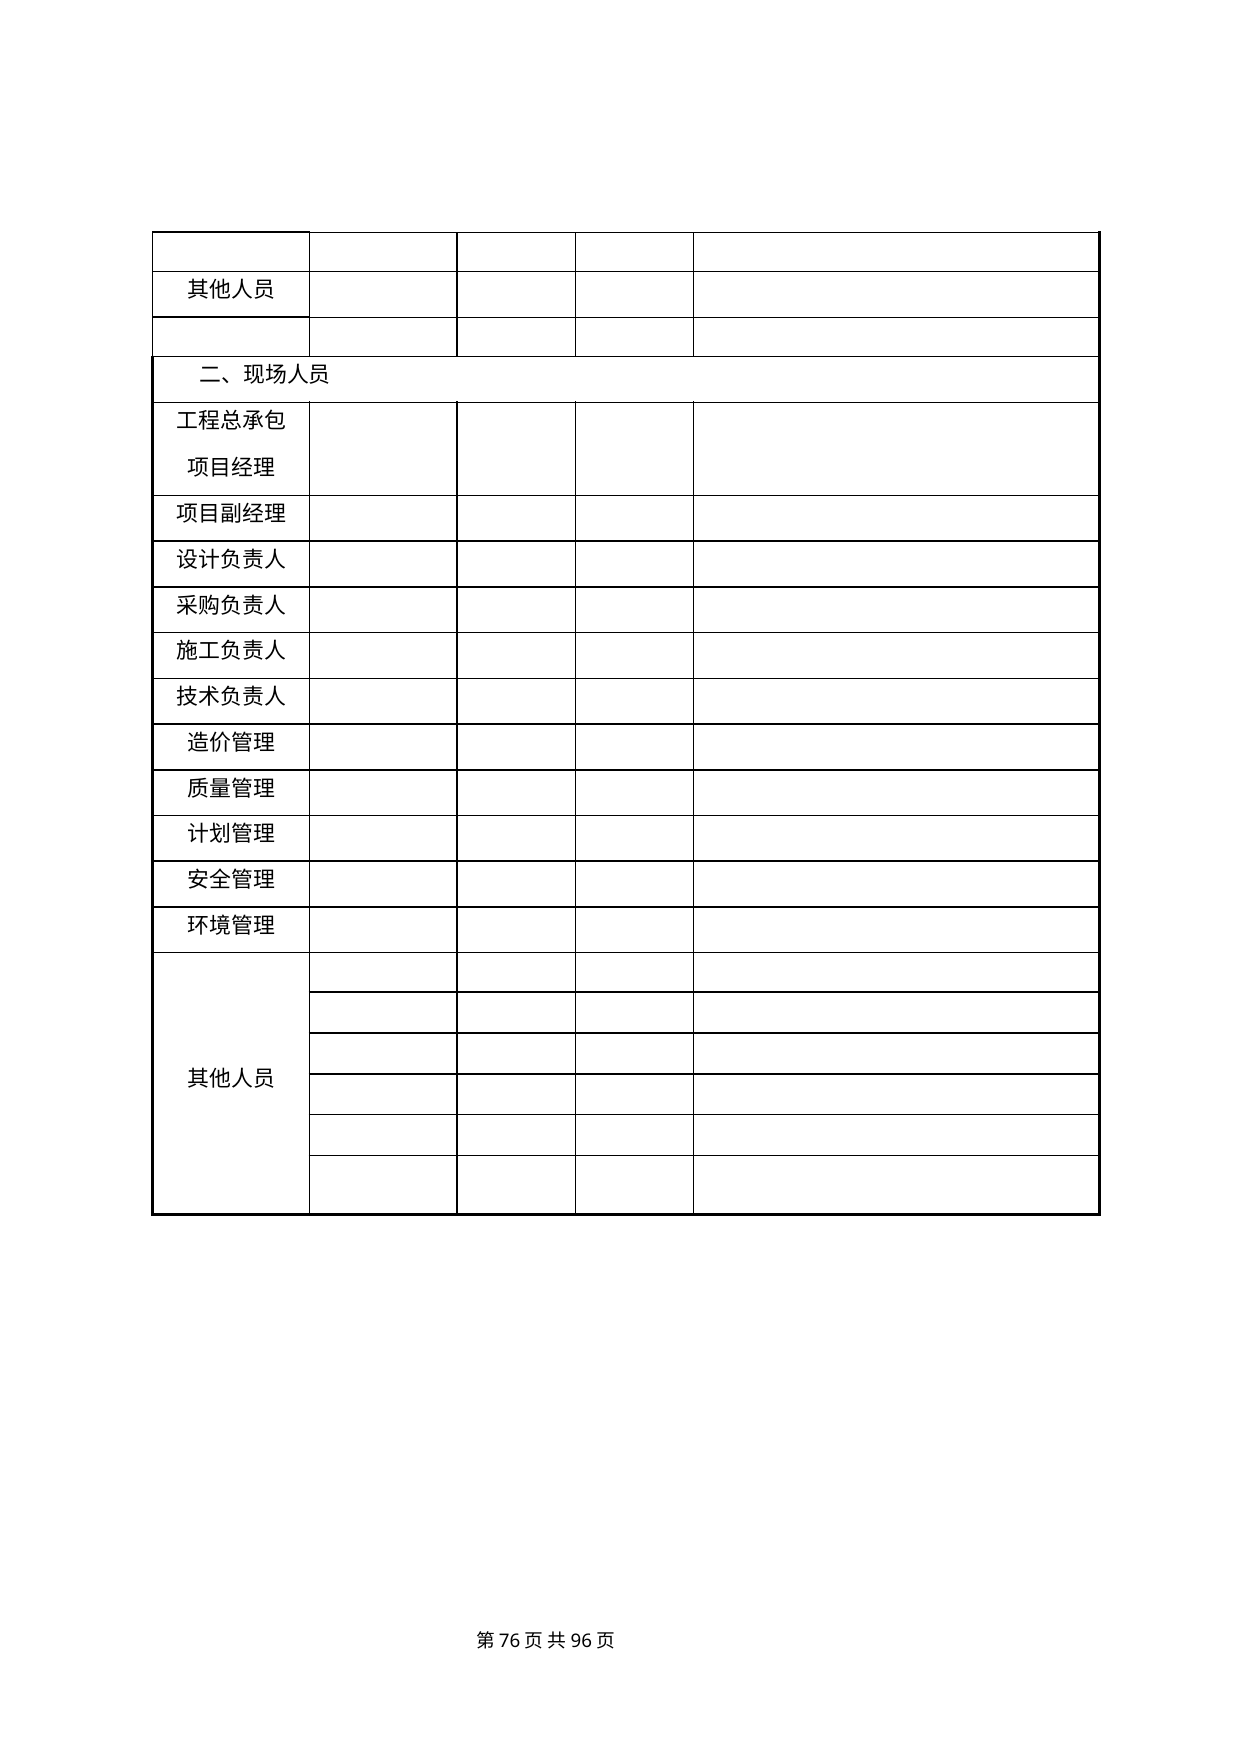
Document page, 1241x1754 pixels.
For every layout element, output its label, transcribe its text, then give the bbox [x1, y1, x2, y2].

table_cell [576, 233, 693, 271]
table_cell [576, 679, 693, 723]
table_cell [694, 1115, 1098, 1154]
table_cell [576, 725, 693, 769]
table_cell [310, 633, 456, 677]
table_cell [576, 272, 693, 316]
table_cell 设计负责人 [154, 542, 309, 586]
table_cell [153, 318, 309, 356]
table_cell [310, 318, 456, 356]
table_cell [576, 588, 693, 632]
table_cell 计划管理 [154, 816, 309, 860]
table_cell 安全管理 [154, 862, 309, 906]
table_cell [694, 496, 1098, 540]
table_cell 其他人员 [154, 953, 309, 1213]
table_cell [576, 993, 693, 1032]
table_cell 技术负责人 [154, 679, 309, 723]
table_cell [458, 403, 575, 494]
table_cell [458, 725, 575, 769]
table_cell [458, 1034, 575, 1073]
table_cell [576, 318, 693, 356]
table_cell [576, 771, 693, 815]
table_cell [458, 771, 575, 815]
table_cell [310, 272, 456, 316]
table_cell [310, 233, 456, 271]
table_cell [458, 588, 575, 632]
table_cell [310, 1156, 456, 1213]
table_cell [576, 1034, 693, 1073]
table_cell 其他人员 [153, 272, 309, 316]
table_cell [310, 771, 456, 815]
table_cell 环境管理 [154, 908, 309, 952]
table_cell [576, 633, 693, 677]
table_cell [310, 679, 456, 723]
table_cell [310, 542, 456, 586]
table_cell [694, 1156, 1098, 1213]
table_cell [310, 725, 456, 769]
table_cell 施工负责人 [154, 633, 309, 677]
table_cell [694, 908, 1098, 952]
table_cell [694, 1075, 1098, 1114]
table_cell [694, 725, 1098, 769]
table_cell 造价管理 [154, 725, 309, 769]
table_cell [458, 1156, 575, 1213]
table_cell [576, 1156, 693, 1213]
table_cell [694, 993, 1098, 1032]
table_cell [694, 272, 1098, 316]
table_cell [694, 542, 1098, 586]
table_cell 质量管理 [154, 771, 309, 815]
table_cell [694, 403, 1098, 494]
table_cell [458, 1115, 575, 1154]
table_cell [576, 496, 693, 540]
table_cell 采购负责人 [154, 588, 309, 632]
table_cell [310, 403, 456, 494]
table_cell [458, 318, 575, 356]
table_cell [458, 542, 575, 586]
table_cell [576, 953, 693, 991]
table_cell [694, 953, 1098, 991]
table_cell [694, 233, 1098, 271]
table_cell [576, 403, 693, 494]
table_cell [458, 233, 575, 271]
table_cell [576, 908, 693, 952]
table_cell [576, 542, 693, 586]
table_cell [576, 862, 693, 906]
table_cell [694, 633, 1098, 677]
table_cell [694, 862, 1098, 906]
table_cell [458, 862, 575, 906]
table_cell [310, 588, 456, 632]
table_cell [694, 816, 1098, 860]
table_cell [576, 816, 693, 860]
table_cell [458, 1075, 575, 1114]
table_cell [458, 953, 575, 991]
table_cell [694, 318, 1098, 356]
table_cell [458, 496, 575, 540]
table_cell [694, 1034, 1098, 1073]
table_cell [458, 272, 575, 316]
table_cell [458, 908, 575, 952]
table_cell [310, 953, 456, 991]
table_cell [310, 993, 456, 1032]
table_cell 工程总承包 项目经理 [154, 403, 309, 494]
table_cell [458, 633, 575, 677]
table_cell [310, 1034, 456, 1073]
table_cell [458, 816, 575, 860]
table_cell [458, 679, 575, 723]
table_cell [694, 679, 1098, 723]
table_cell [310, 496, 456, 540]
table_cell 二、现场人员 [154, 357, 1098, 401]
table_cell [310, 908, 456, 952]
table_cell [694, 771, 1098, 815]
table_cell [153, 233, 309, 271]
table_cell [694, 588, 1098, 632]
table_cell [576, 1075, 693, 1114]
table_cell 项目副经理 [154, 496, 309, 540]
table_cell [310, 862, 456, 906]
table_cell [458, 993, 575, 1032]
table_cell [576, 1115, 693, 1154]
table_cell [310, 1115, 456, 1154]
table_cell [310, 816, 456, 860]
table_cell [310, 1075, 456, 1114]
